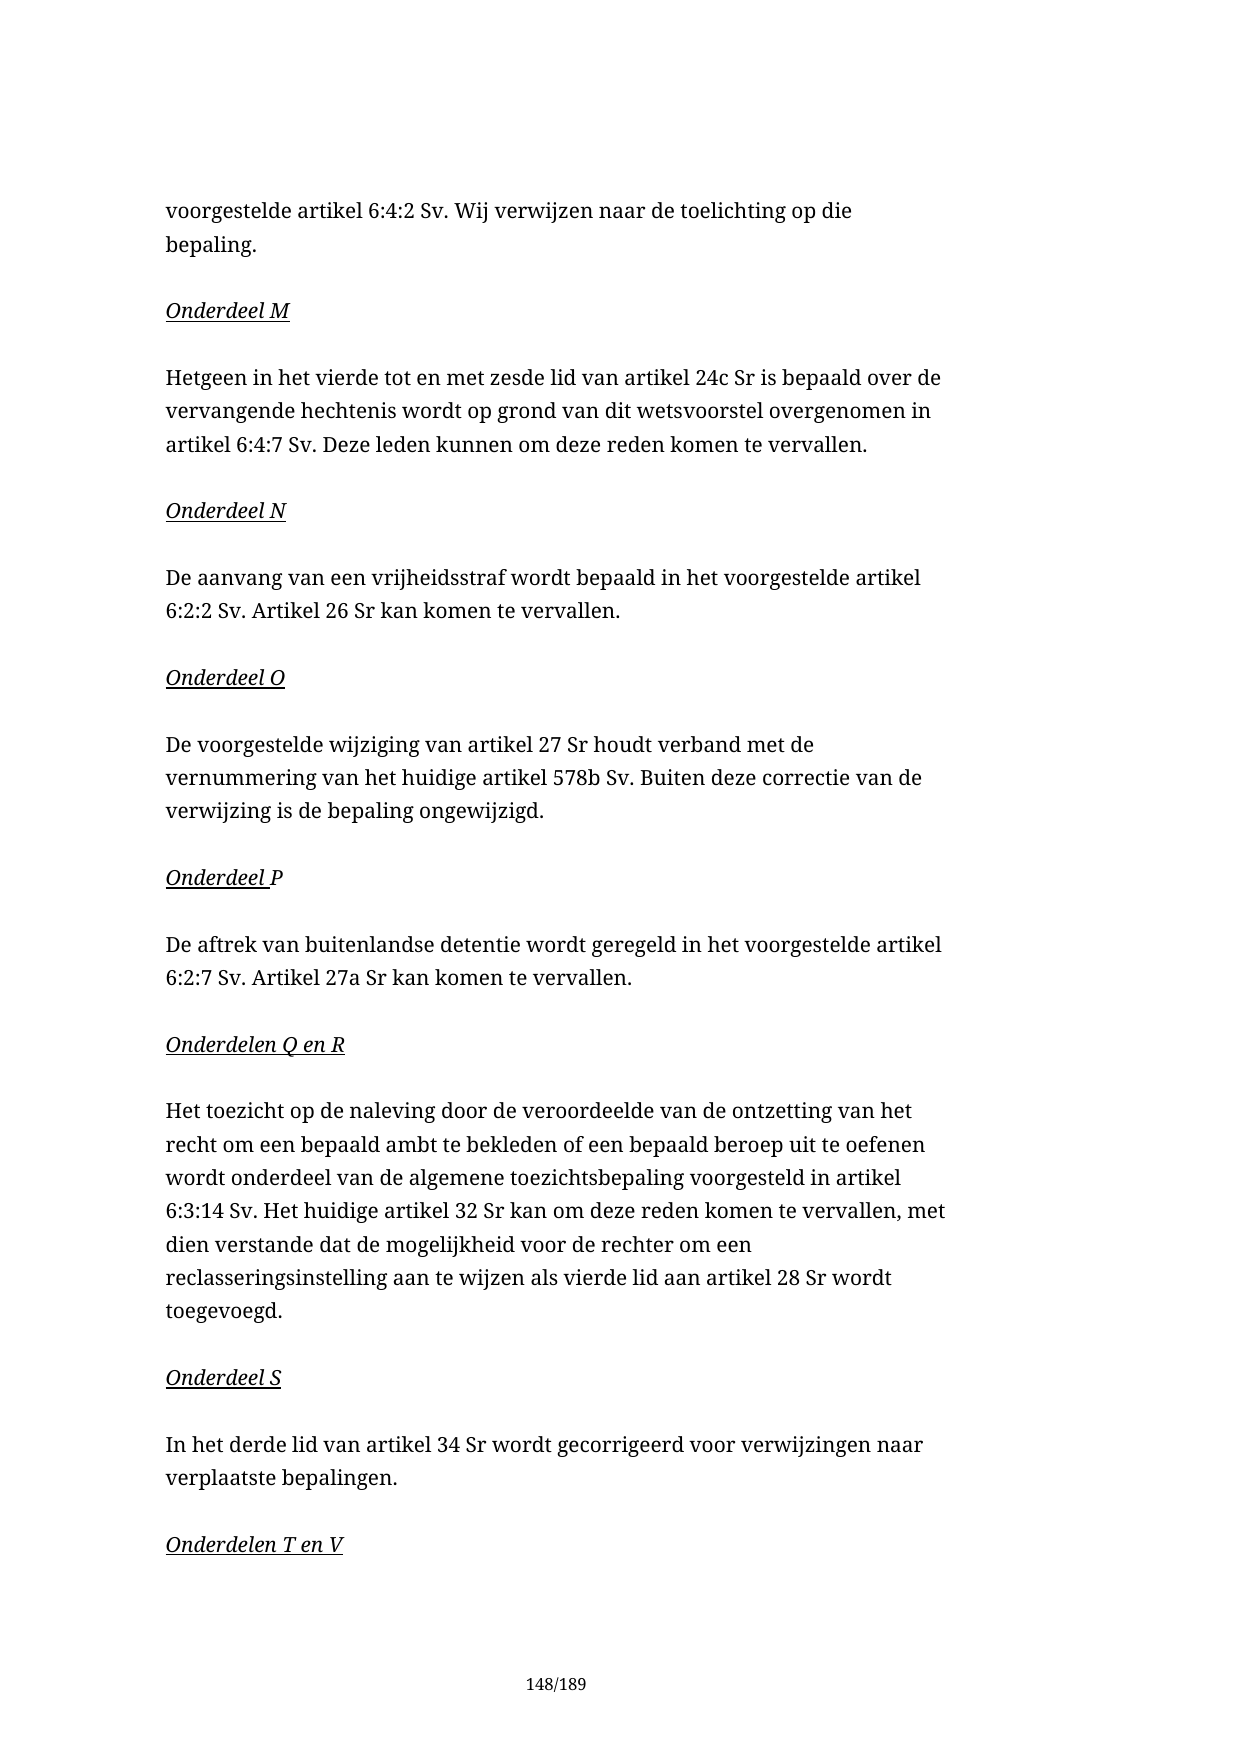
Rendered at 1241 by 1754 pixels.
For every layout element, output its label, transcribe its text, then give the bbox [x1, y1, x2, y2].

text De aftrek van buitenlandse detentie wordt geregeld in het voorgestelde artikel 6:2:7 Sv. Artikel 27a Sr kan komen te vervallen. [165, 925, 947, 992]
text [165, 192, 947, 259]
text Onderdeel M [165, 292, 947, 325]
text De voorgestelde wijziging van artikel 27 Sr houdt verband met de vernummering van het huidige artikel 578b Sv. Buiten deze correctie van de verwijzing is de bepaling ongewijzigd. [165, 725, 947, 825]
text Hetgeen in het vierde tot en met zesde lid van artikel 24c Sr is bepaald over de vervangende hechtenis wordt op grond van dit wetsvoorstel overgenomen in artikel 6:4:7 Sv. Deze leden kunnen om deze reden komen te vervallen. [165, 359, 947, 459]
text Onderdeel S [165, 1359, 947, 1392]
text Onderdelen T en V [165, 1525, 947, 1559]
text Onderdeel O [165, 659, 947, 692]
text In het derde lid van artikel 34 Sr wordt gecorrigeerd voor verwijzingen naar verplaatste bepalingen. [165, 1425, 947, 1492]
text Onderdeel P [165, 859, 947, 892]
text De aanvang van een vrijheidsstraf wordt bepaald in het voorgestelde artikel 6:2:2 Sv. Artikel 26 Sr kan komen te vervallen. [165, 559, 947, 625]
text Onderdelen Q en R [165, 1025, 947, 1059]
text Onderdeel N [165, 492, 947, 525]
text Het toezicht op de naleving door de veroordeelde van de ontzetting van het recht om een bepaald ambt te bekleden of een bepaald beroep uit te oefenen wordt onderdeel van de algemene toezichtsbepaling voorgesteld in artikel 6:3:14 Sv. Het huidige artikel 32 Sr kan om deze reden komen te vervallen, met dien verstande dat de mogelijkheid voor de rechter om een reclasseringsinstelling aan te wijzen als vierde lid aan artikel 28 Sr wordt toegevoegd. [165, 1092, 947, 1325]
